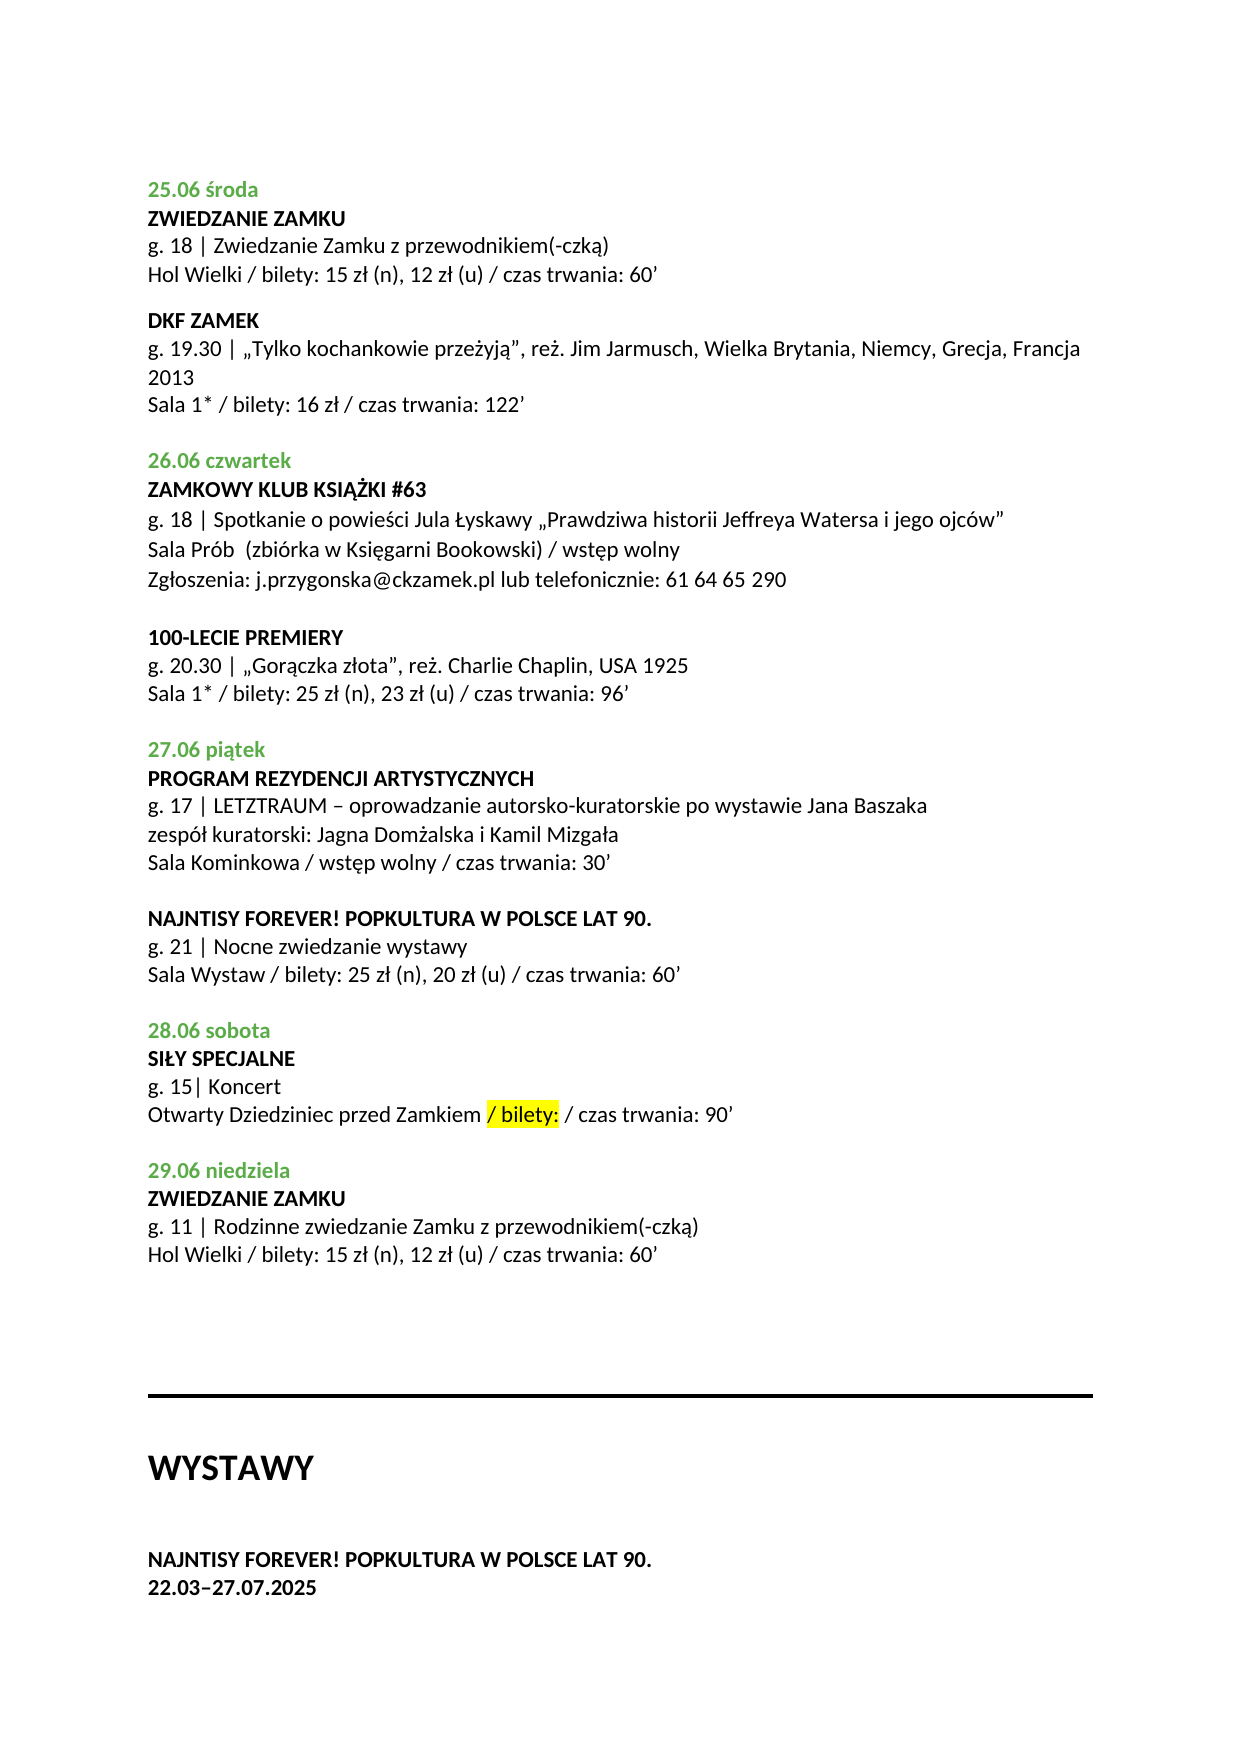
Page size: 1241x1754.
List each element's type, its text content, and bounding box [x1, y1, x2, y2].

text NAJNTISY FOREVER! POPKULTURA W POLSCE LAT 90. [148, 904, 1093, 932]
text Sala Wystaw / bilety: 25 zł (n), 20 zł (u) / czas trwania: 60’ [148, 960, 1093, 988]
text NAJNTISY FOREVER! POPKULTURA W POLSCE LAT 90. [148, 1545, 1093, 1573]
text g. 11 | Rodzinne zwiedzanie Zamku z przewodnikiem(-czką) [148, 1212, 1093, 1240]
text g. 19.30 | „Tylko kochankowie przeżyją”, reż. Jim Jarmusch, Wielka Brytania, Niemcy, Grecja, Francja 2013 [148, 334, 1093, 391]
text 28.06 sobota SIŁY SPECJALNE [148, 1016, 1093, 1072]
text 100-LECIE PREMIERY [148, 623, 1093, 652]
text 25.06 środa [148, 176, 1093, 204]
text 22.03‒27.07.2025 [148, 1573, 1093, 1601]
text DKF ZAMEK [148, 307, 1093, 334]
text Sala Kominkowa / wstęp wolny / czas trwania: 30’ [148, 848, 1093, 876]
text zespół kuratorski: Jagna Domżalska i Kamil Mizgała [148, 820, 1093, 848]
text Hol Wielki / bilety: 15 zł (n), 12 zł (u) / czas trwania: 60’ [148, 1240, 1093, 1268]
text g. 21 | Nocne zwiedzanie wystawy [148, 932, 1093, 960]
text Otwarty Dziedziniec przed Zamkiem / bilety: / czas trwania: 90’ [148, 1100, 487, 1128]
text Otwarty Dziedziniec przed Zamkiem / bilety: / czas trwania: 90’ [559, 1100, 1093, 1128]
text WYSTAWY [148, 1443, 1093, 1489]
text ZWIEDZANIE ZAMKU [148, 1184, 1093, 1212]
text Hol Wielki / bilety: 15 zł (n), 12 zł (u) / czas trwania: 60’ [148, 260, 1093, 288]
text ZAMKOWY KLUB KSIĄŻKI #63 g. 18 | Spotkanie o powieści Jula Łyskawy „Prawdziwa historii Jeffreya Watersa i jego ojców” Sala Prób (zbiórka w Księgarni Bookowski) / wstęp wolny Zgłoszenia: j.przygonska@ckzamek.pl lub telefonicznie: 61 64 65 290 [148, 475, 1093, 593]
text 29.06 niedziela [148, 1156, 1093, 1184]
text ZWIEDZANIE ZAMKU [148, 204, 1093, 232]
text 26.06 czwartek [148, 447, 1093, 475]
text g. 15| Koncert [148, 1072, 1093, 1100]
text 27.06 piątek [148, 736, 1093, 764]
text g. 18 | Zwiedzanie Zamku z przewodnikiem(-czką) [148, 232, 1093, 260]
text g. 20.30 | „Gorączka złota”, reż. Charlie Chaplin, USA 1925 [148, 652, 1093, 679]
text Sala 1* / bilety: 16 zł / czas trwania: 122’ [148, 391, 1093, 419]
text Sala 1* / bilety: 25 zł (n), 23 zł (u) / czas trwania: 96’ [148, 679, 1093, 708]
text PROGRAM REZYDENCJI ARTYSTYCZNYCH [148, 764, 1093, 792]
text g. 17 | LETZTRAUM – oprowadzanie autorsko-kuratorskie po wystawie Jana Baszaka [148, 792, 1093, 820]
